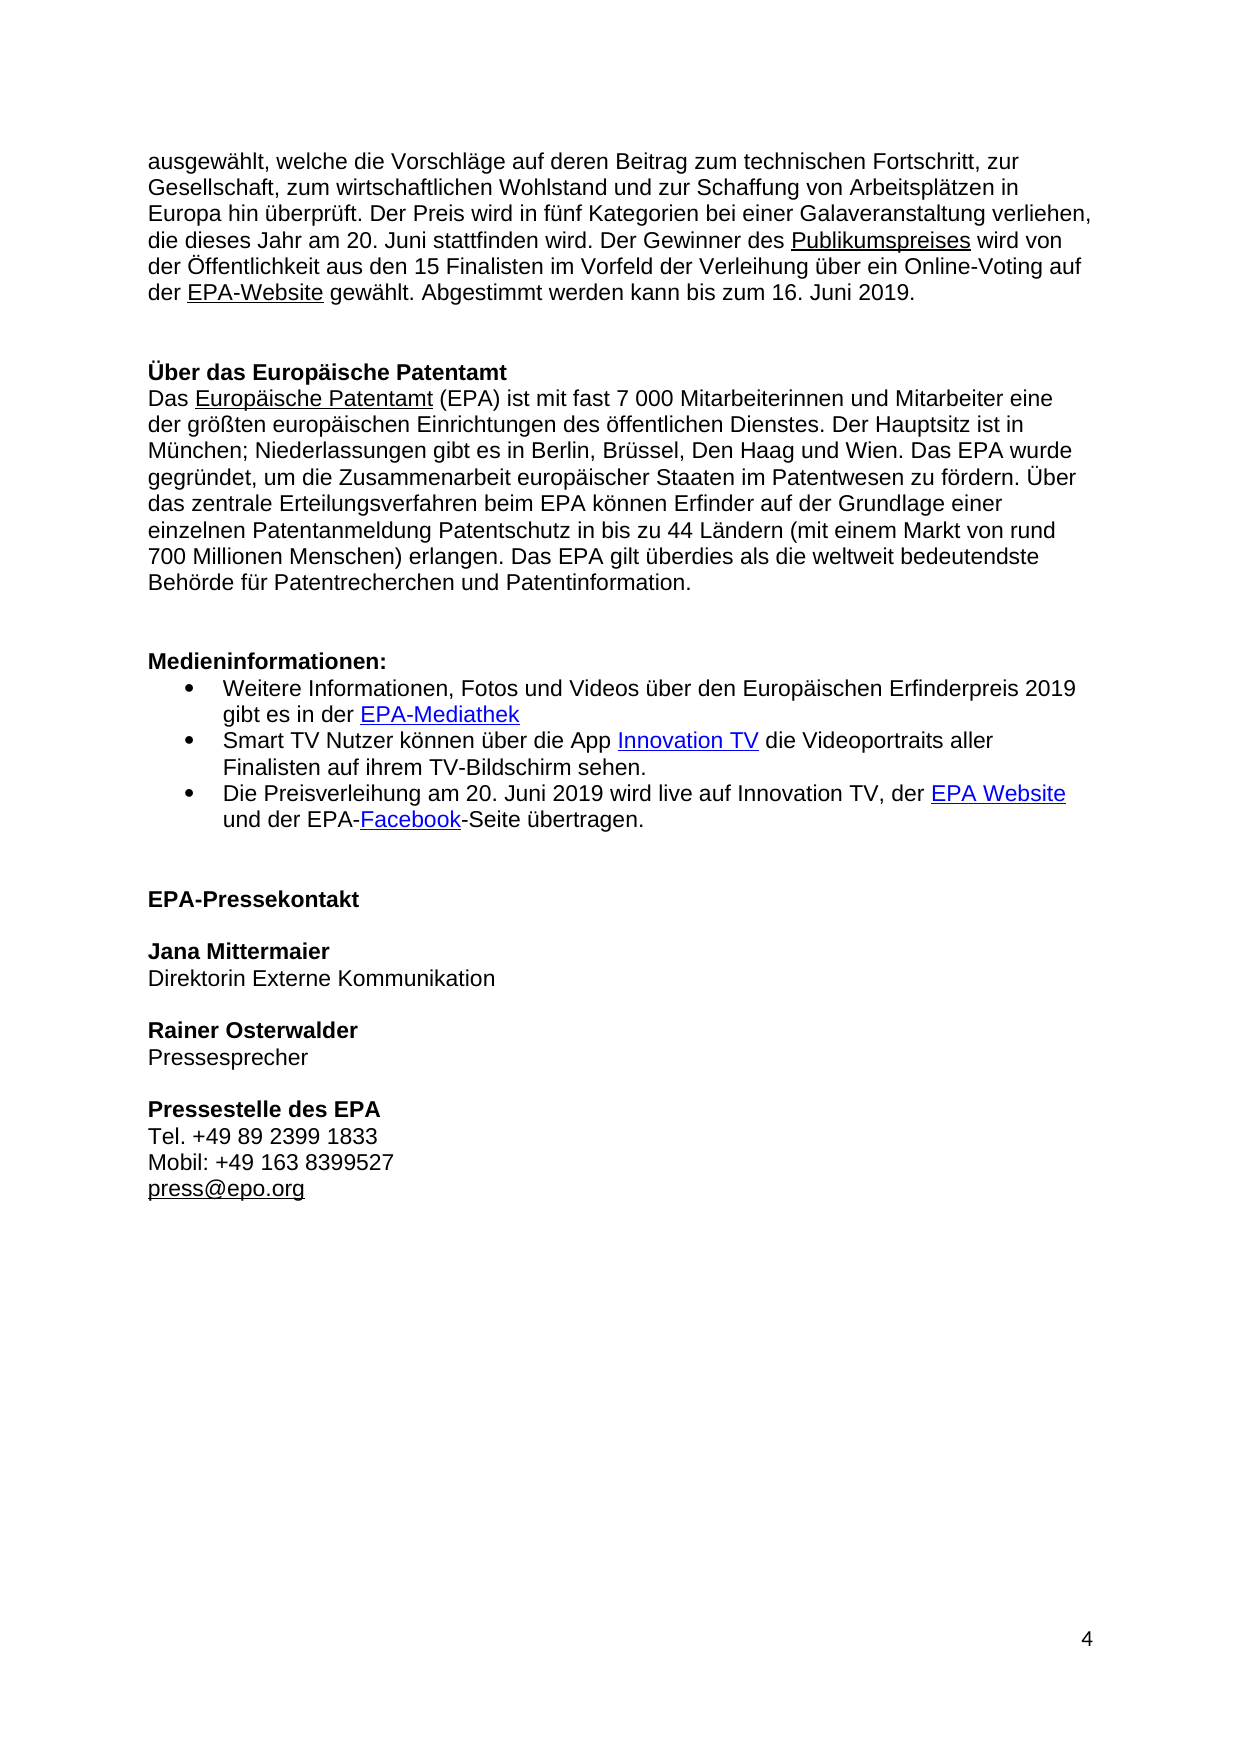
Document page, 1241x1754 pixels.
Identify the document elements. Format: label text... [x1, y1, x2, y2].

text Direktorin Externe Kommunikation [148, 964, 1093, 991]
text Jana Mittermaier [148, 938, 1093, 964]
text Pressestelle des EPA [148, 1096, 1093, 1123]
text EPA-Pressekontakt [148, 886, 1093, 912]
text Mobil: +49 163 8399527 press@epo.org [148, 1149, 1093, 1202]
text Medieninformationen: [148, 648, 1093, 675]
text Pressesprecher [148, 1044, 1093, 1070]
text Rainer Osterwalder [148, 1017, 1093, 1044]
list Smart TV Nutzer können über die App Innovation TV die Videoportraits aller Finalisten auf ihrem TV-Bildschirm sehen. [185, 727, 1093, 780]
list Die Preisverleihung am 20. Juni 2019 wird live auf Innovation TV, der EPA Website und der EPA-Facebook-Seite übertragen. [185, 780, 1093, 833]
list Weitere Informationen, Fotos und Videos über den Europäischen Erfinderpreis 2019 gibt es in der EPA-Mediathek [185, 675, 1093, 727]
text Das Europäische Patentamt (EPA) ist mit fast 7 000 Mitarbeiterinnen und Mitarbeiter eine der größten europäischen Einrichtungen des öffentlichen Dienstes. Der Hauptsitz ist in München; Niederlassungen gibt es in Berlin, Brüssel, Den Haag und Wien. Das EPA wurde gegründet, um die Zusammenarbeit europäischer Staaten im Patentwesen zu fördern. Über das zentrale Erteilungsverfahren beim EPA können Erfinder auf der Grundlage einer einzelnen Patentanmeldung Patentschutz in bis zu 44 Ländern (mit einem Markt von rund 700 Millionen Menschen) erlangen. Das EPA gilt überdies als die weltweit bedeutendste Behörde für Patentrecherchen und Patentinformation. [148, 385, 1093, 596]
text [148, 148, 1093, 306]
text Über das Europäische Patentamt [148, 358, 1093, 385]
text Tel. +49 89 2399 1833 [148, 1123, 1093, 1149]
